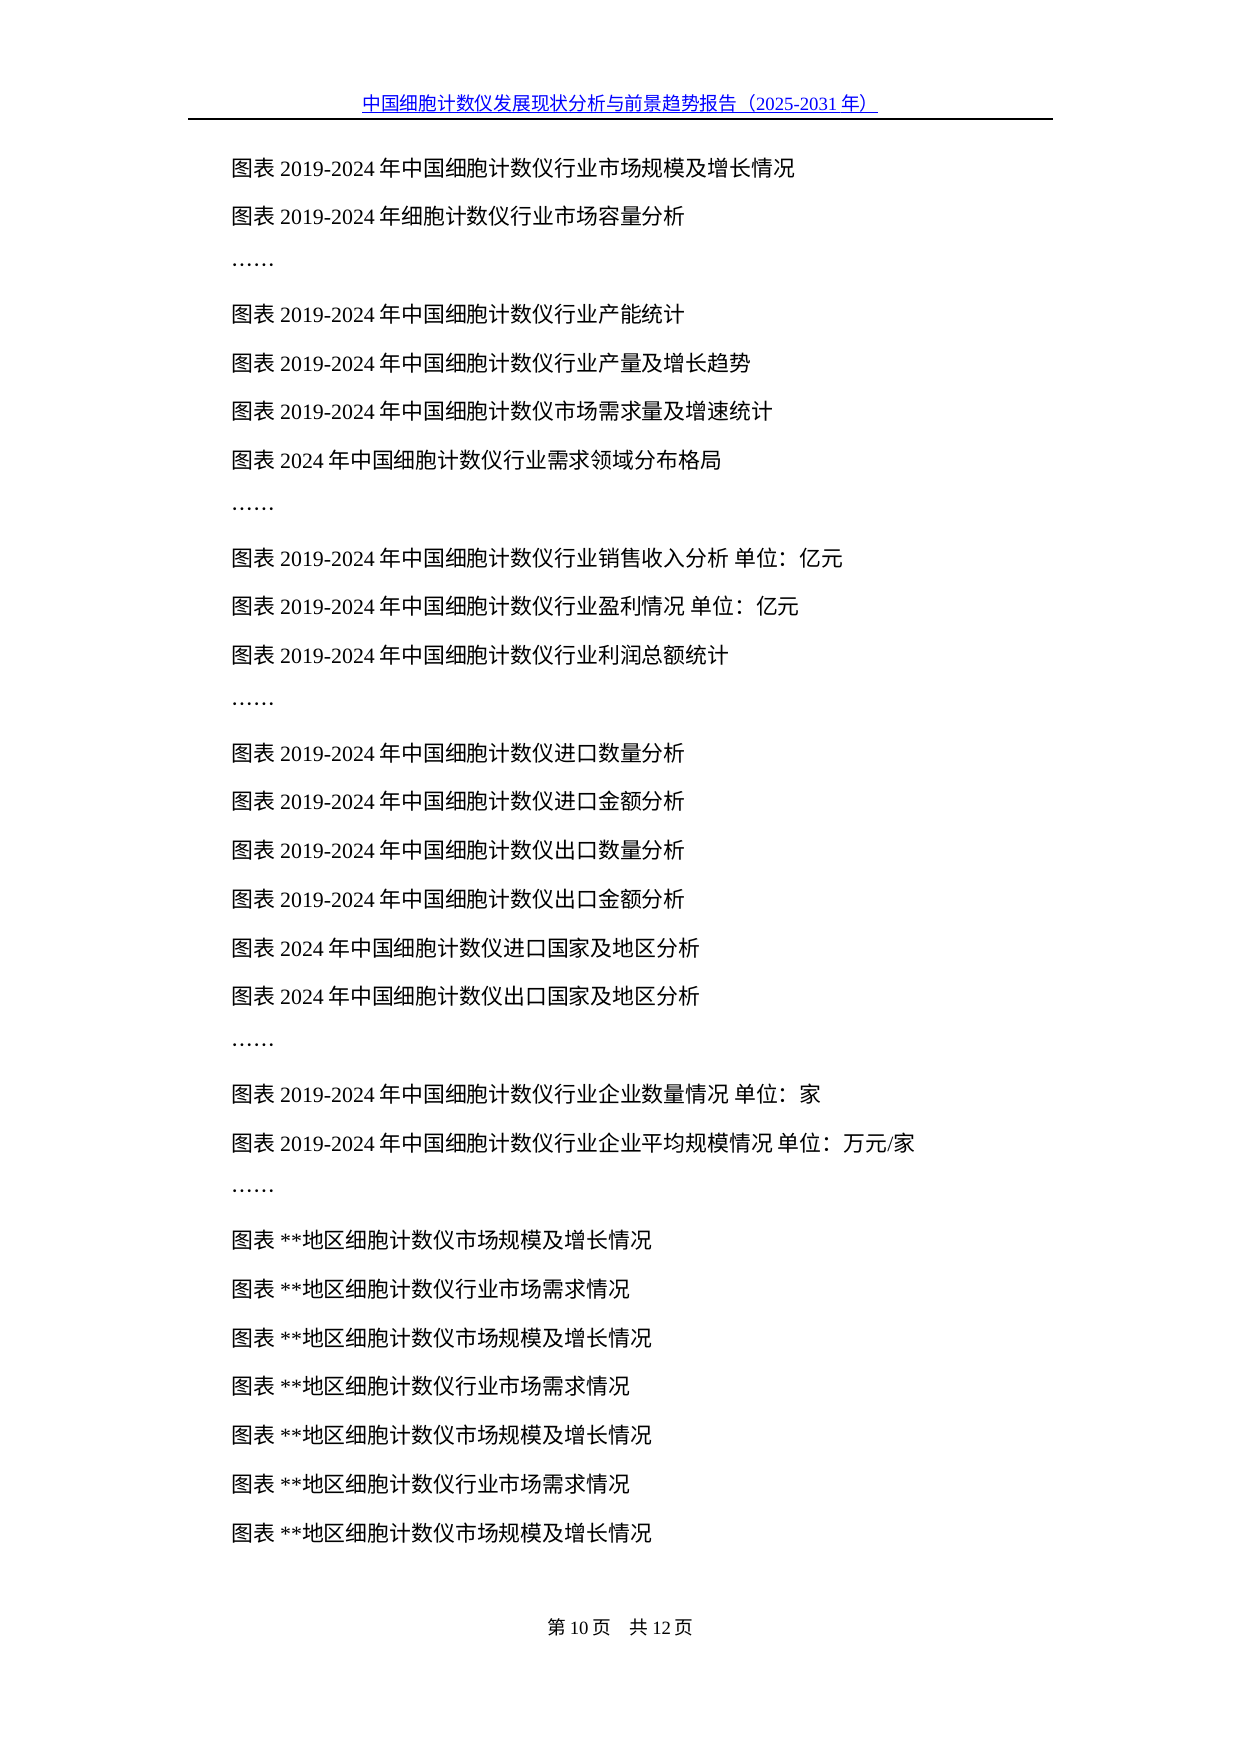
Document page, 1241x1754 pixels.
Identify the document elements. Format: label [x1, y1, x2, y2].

text [187, 150, 1053, 1548]
